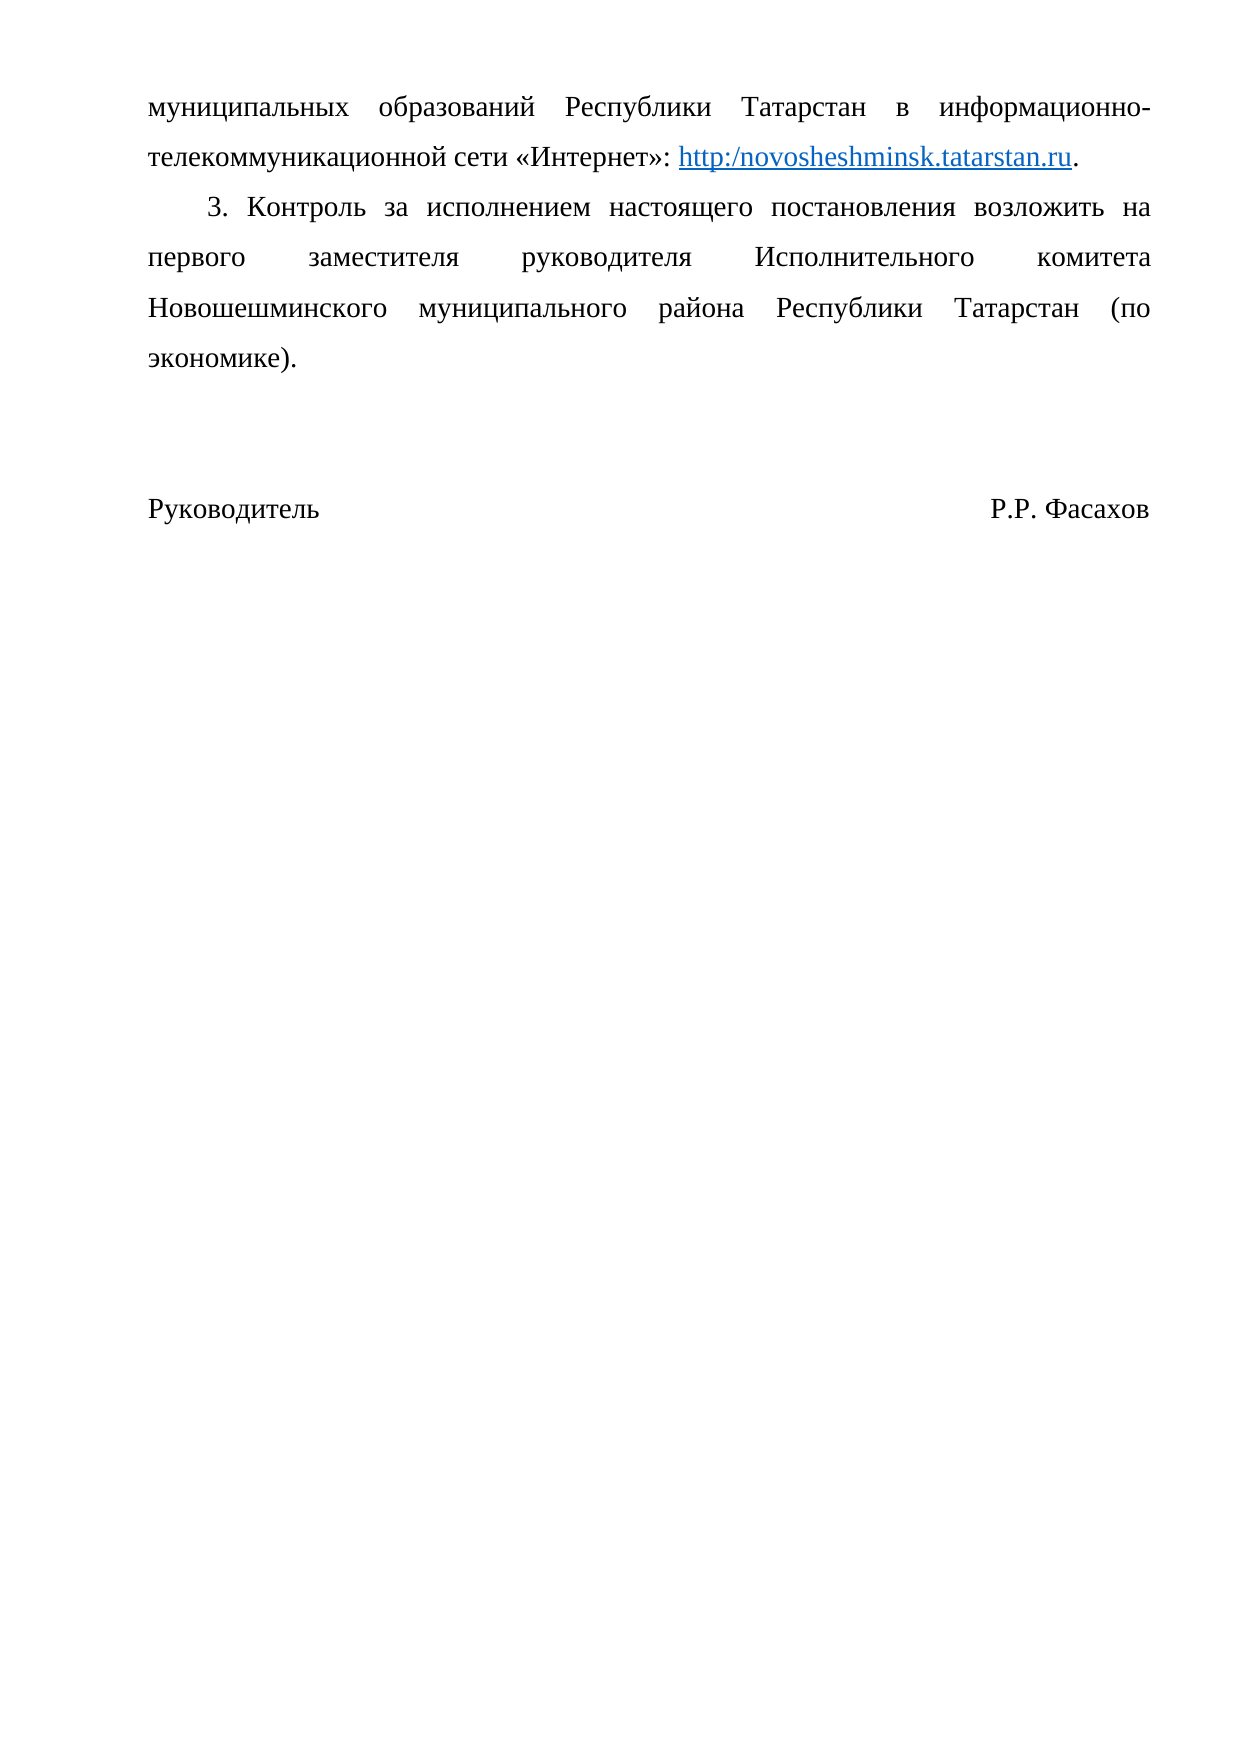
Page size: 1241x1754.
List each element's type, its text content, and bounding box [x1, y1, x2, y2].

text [148, 89, 1152, 172]
text 3. Контроль за исполнением настоящего постановления возложить на первого заместителя руководителя Исполнительного комитета Новошешминского муниципального района Республики Татарстан (по экономике). [148, 189, 1152, 374]
text Руководитель Р.Р. Фасахов [148, 491, 1152, 525]
